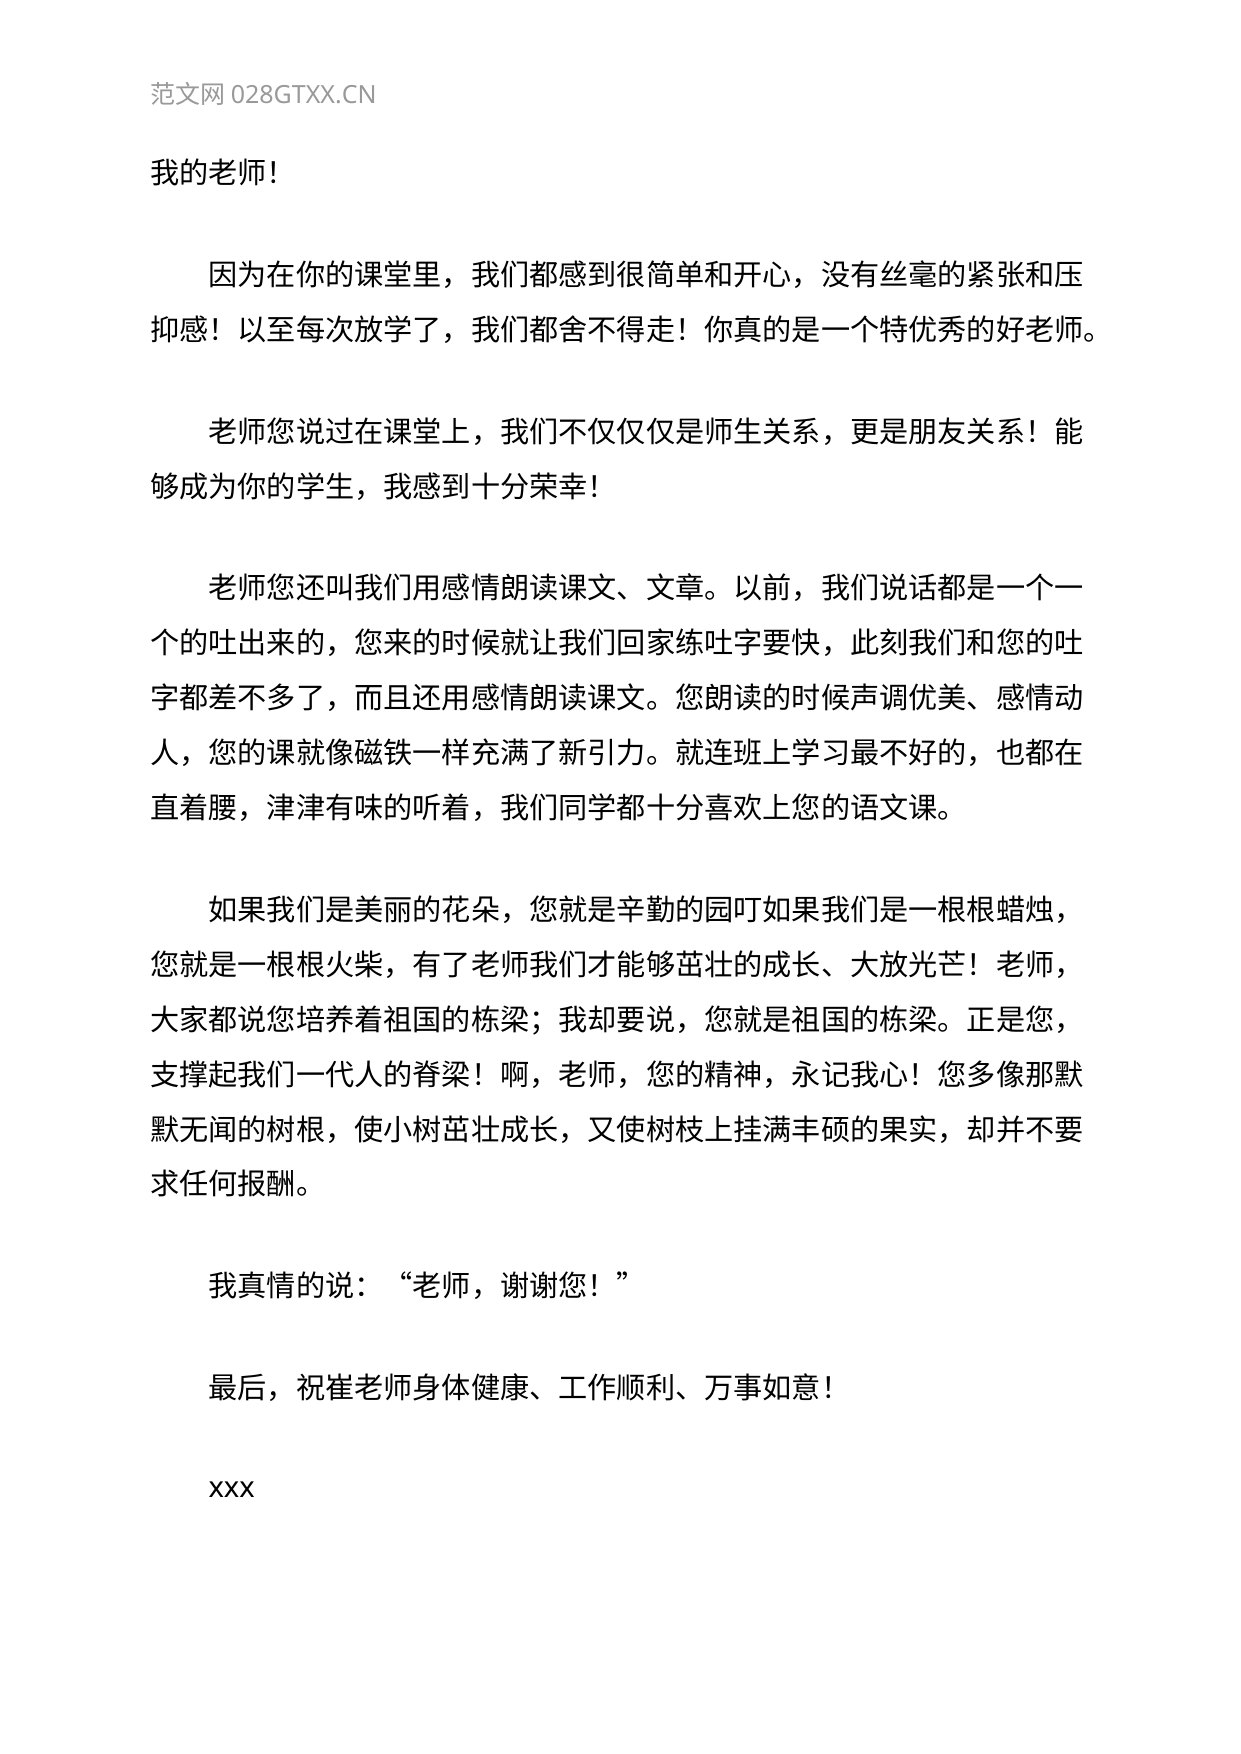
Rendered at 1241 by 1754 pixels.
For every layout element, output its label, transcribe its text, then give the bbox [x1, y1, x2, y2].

text 我真情的说：“老师，谢谢您！” [150, 1263, 1090, 1305]
text xxx [150, 1466, 1090, 1506]
text 最后，祝崔老师身体健康、工作顺利、万事如意！ [150, 1364, 1090, 1407]
text 如果我们是美丽的花朵，您就是辛勤的园叮如果我们是一根根蜡烛，您就是一根根火柴，有了老师我们才能够茁壮的成长、大放光芒！老师，大家都说您培养着祖国的栋梁；我却要说，您就是祖国的栋梁。正是您，支撑起我们一代人的脊梁！啊，老师，您的精神，永记我心！您多像那默默无闻的树根，使小树茁壮成长，又使树枝上挂满丰硕的果实，却并不要求任何报酬。 [150, 886, 1090, 1203]
text 因为在你的课堂里，我们都感到很简单和开心，没有丝毫的紧张和压抑感！以至每次放学了，我们都舍不得走！你真的是一个特优秀的好老师。 [150, 252, 1090, 349]
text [150, 150, 1090, 192]
text 老师您还叫我们用感情朗读课文、文章。以前，我们说话都是一个一个的吐出来的，您来的时候就让我们回家练吐字要快，此刻我们和您的吐字都差不多了，而且还用感情朗读课文。您朗读的时候声调优美、感情动人，您的课就像磁铁一样充满了新引力。就连班上学习最不好的，也都在直着腰，津津有味的听着，我们同学都十分喜欢上您的语文课。 [150, 565, 1090, 827]
text 老师您说过在课堂上，我们不仅仅仅是师生关系，更是朋友关系！能够成为你的学生，我感到十分荣幸！ [150, 408, 1090, 506]
